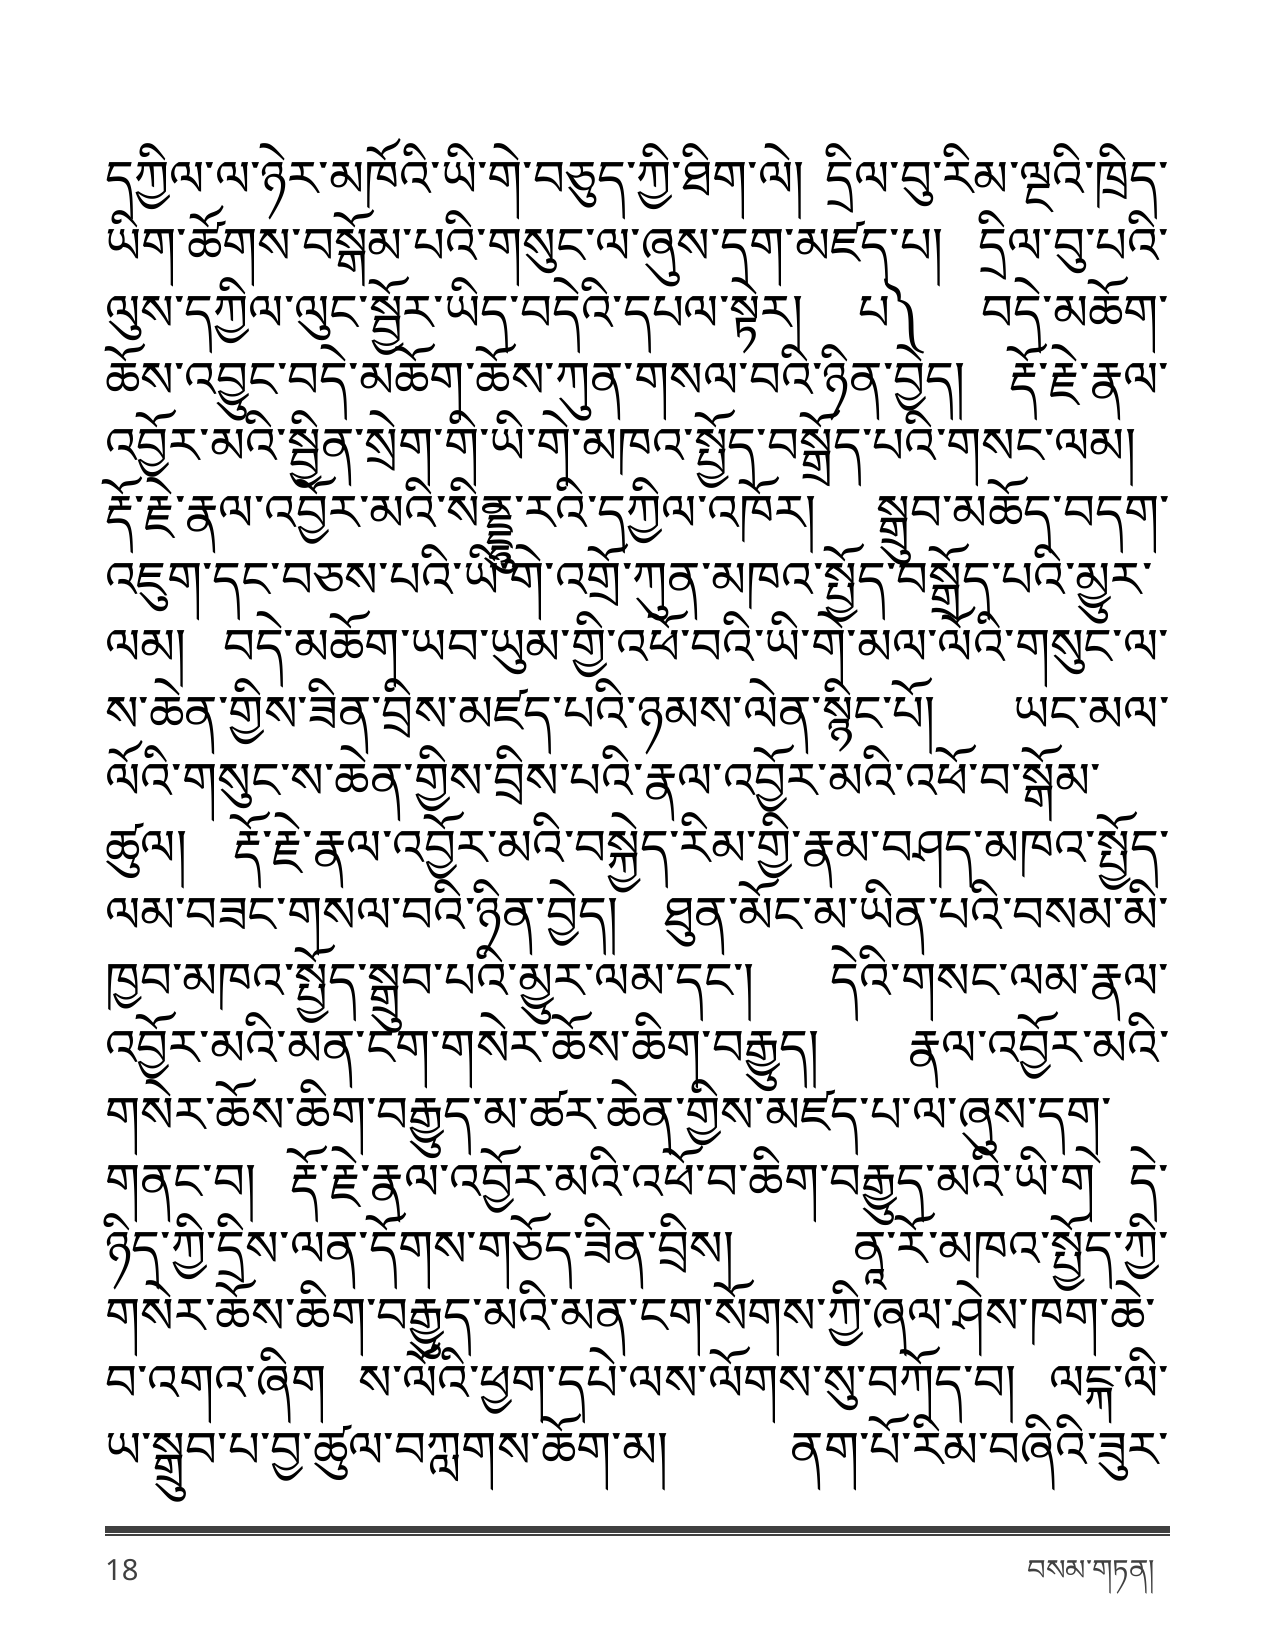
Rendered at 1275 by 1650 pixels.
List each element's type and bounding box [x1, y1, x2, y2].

text [105, 150, 1170, 1479]
